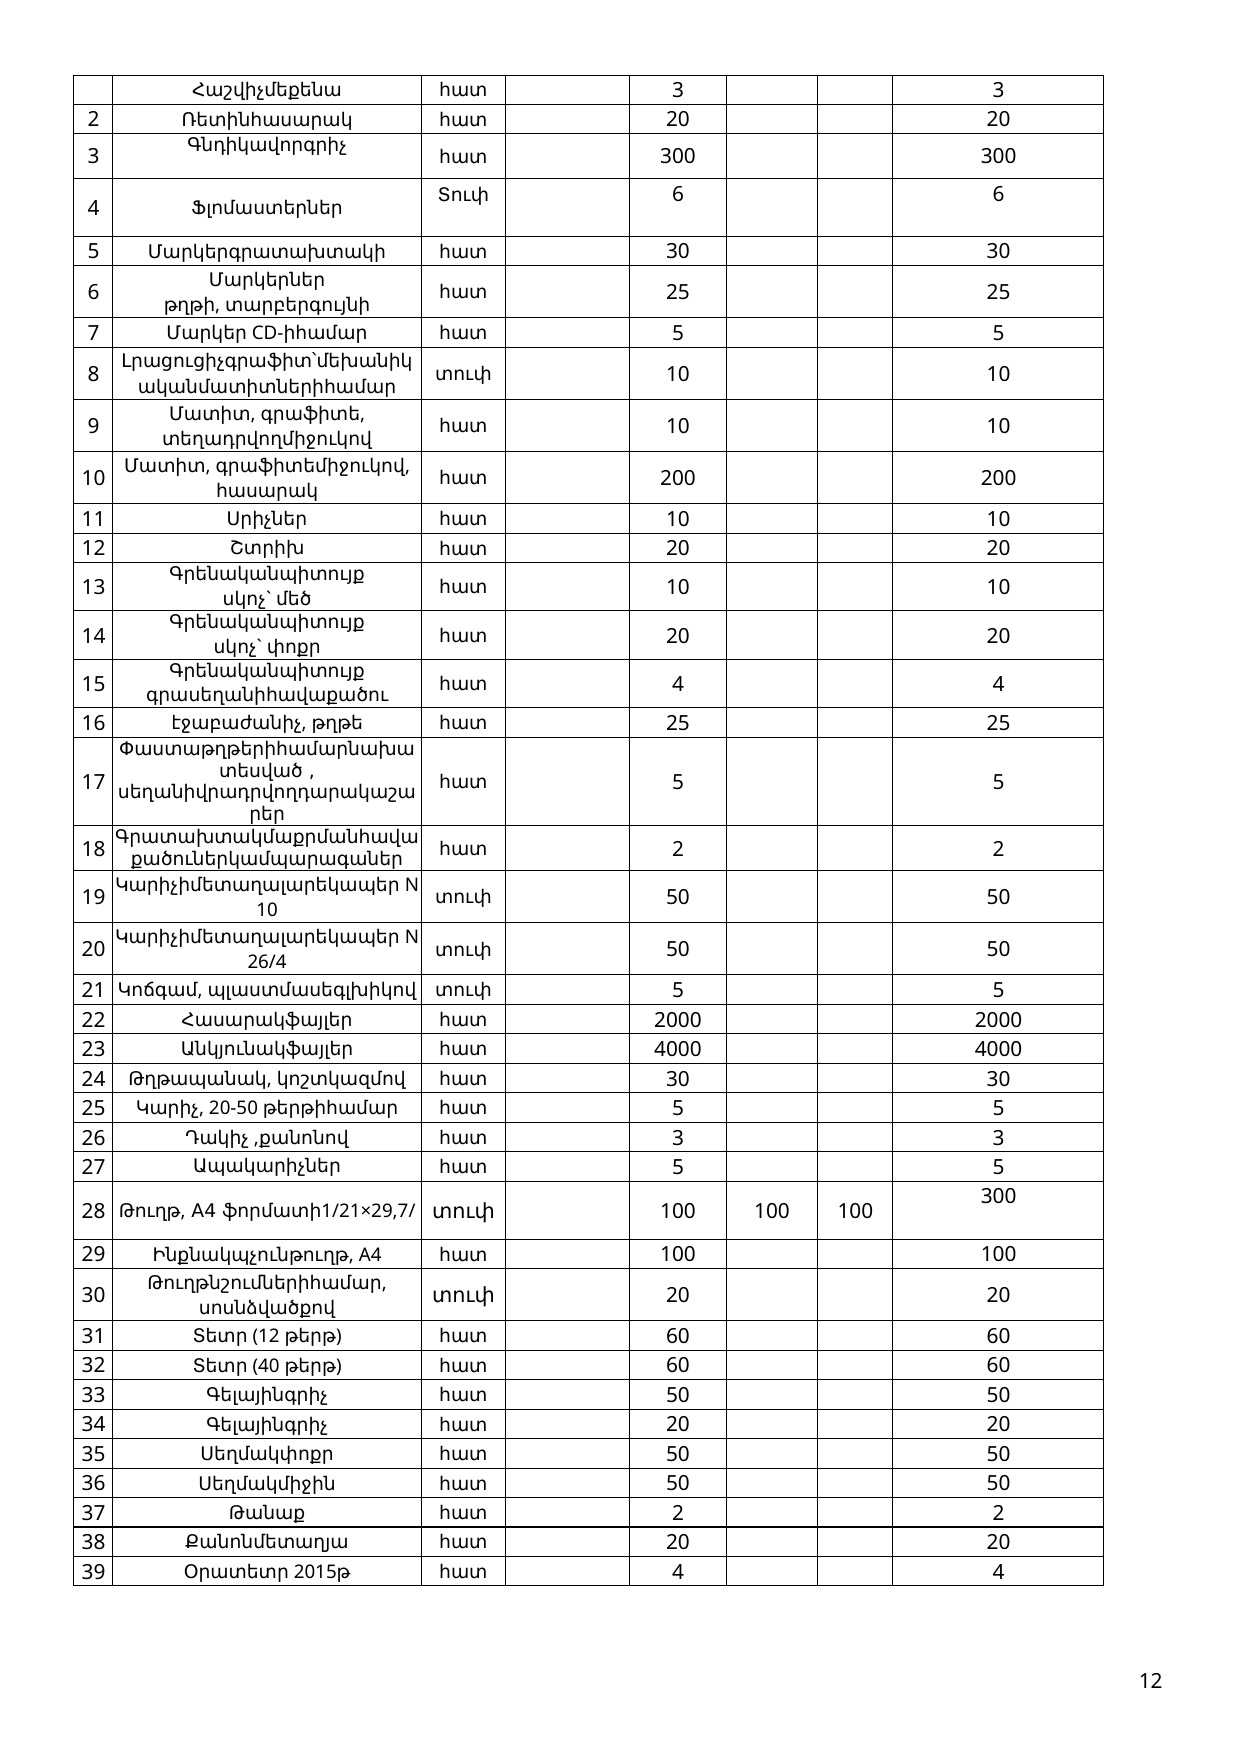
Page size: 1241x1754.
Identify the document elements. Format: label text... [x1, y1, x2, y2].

table_cell [74, 76, 112, 103]
table_cell 20 [630, 1528, 726, 1556]
table_cell 2 [893, 826, 1103, 870]
table_cell [506, 134, 629, 178]
table_cell [727, 1351, 817, 1379]
table_cell 10 [74, 452, 112, 503]
table_cell 6 [893, 179, 1103, 236]
table_cell 13 [74, 563, 112, 610]
table_cell [818, 1321, 892, 1349]
table_cell [506, 179, 629, 236]
table_cell Քանոնմետաղյա [113, 1528, 421, 1556]
table_cell հատ [422, 611, 505, 659]
table_cell [506, 1439, 629, 1467]
table_cell [506, 1557, 629, 1585]
table_cell 4 [630, 660, 726, 707]
table_cell [506, 318, 629, 347]
table_cell 50 [893, 1380, 1103, 1408]
table_cell 4000 [630, 1034, 726, 1063]
table_cell [506, 975, 629, 1004]
table_cell [727, 611, 817, 659]
table_cell 23 [74, 1034, 112, 1063]
table_cell 30 [630, 237, 726, 265]
table_cell 200 [630, 452, 726, 503]
table_cell [818, 534, 892, 562]
table_cell 3 [630, 1123, 726, 1151]
table_cell [727, 1557, 817, 1585]
table_cell 2 [630, 826, 726, 870]
table_cell [506, 1182, 629, 1238]
table_cell [818, 266, 892, 317]
table_cell Անկյունակֆայլեր [113, 1034, 421, 1063]
table_cell 25 [630, 708, 726, 737]
table_cell տուփ [422, 348, 505, 399]
table_cell հատ [422, 1240, 505, 1268]
table_cell Հաշվիչմեքենա [113, 76, 421, 103]
table_cell տուփ [422, 871, 505, 922]
table_cell 50 [630, 923, 726, 974]
table_cell 14 [74, 611, 112, 659]
table_cell [727, 923, 817, 974]
table_cell հատ [422, 318, 505, 347]
table_cell 3 [893, 1123, 1103, 1151]
table_cell 15 [74, 660, 112, 707]
table_cell [506, 1380, 629, 1408]
table_cell 20 [893, 534, 1103, 562]
table_cell հատ [422, 1410, 505, 1438]
table_cell [727, 826, 817, 870]
table_cell [506, 1269, 629, 1320]
table_cell 25 [893, 266, 1103, 317]
table_cell [727, 1321, 817, 1349]
table_cell [727, 660, 817, 707]
table_cell հատ [422, 1351, 505, 1379]
table_cell 30 [893, 237, 1103, 265]
table_cell [727, 1064, 817, 1092]
table_cell 4 [74, 179, 112, 236]
table_cell 50 [893, 923, 1103, 974]
table_cell 5 [893, 975, 1103, 1004]
table_cell [727, 76, 817, 103]
table_cell հատ [422, 452, 505, 503]
table_cell [727, 871, 817, 922]
table_cell հատ [422, 563, 505, 610]
table_cell 17 [74, 738, 112, 825]
table_cell հատ [422, 1321, 505, 1349]
table_cell [818, 975, 892, 1004]
table_cell [818, 179, 892, 236]
table_cell [818, 1528, 892, 1556]
table_cell [818, 1093, 892, 1122]
table_cell հատ [422, 1528, 505, 1556]
table_cell 60 [630, 1321, 726, 1349]
table_cell [727, 563, 817, 610]
table_cell Գելայինգրիչ [113, 1380, 421, 1408]
table_cell [818, 1152, 892, 1181]
table_cell հատ [422, 1380, 505, 1408]
table_cell 4 [630, 1557, 726, 1585]
table_cell Շտրիխ [113, 534, 421, 562]
table_cell [506, 611, 629, 659]
table_cell [506, 1123, 629, 1151]
table_cell 5 [630, 1093, 726, 1122]
table_cell Ինքնակպչունթուղթ, A4 [113, 1240, 421, 1268]
table_cell 12 [74, 534, 112, 562]
table_cell 5 [630, 738, 726, 825]
table_cell 10 [630, 504, 726, 532]
table_cell Կոճգամ, պլաստմասեգլխիկով [113, 975, 421, 1004]
table_cell 5 [630, 1152, 726, 1181]
table_cell [818, 826, 892, 870]
table_cell [818, 452, 892, 503]
table_cell 6 [74, 266, 112, 317]
table_cell հատ [422, 105, 505, 133]
table_cell 300 [893, 134, 1103, 178]
table_cell 26 [74, 1123, 112, 1151]
table_cell [818, 611, 892, 659]
table_cell տուփ [422, 1182, 505, 1238]
table_cell [727, 237, 817, 265]
table_cell 10 [630, 400, 726, 451]
table_cell [818, 1240, 892, 1268]
table_cell 5 [893, 1093, 1103, 1122]
table_cell 100 [630, 1182, 726, 1238]
table_cell 300 [630, 134, 726, 178]
table_cell Սրիչներ [113, 504, 421, 532]
table_cell [818, 1557, 892, 1585]
table_cell հատ [422, 1093, 505, 1122]
table_cell 50 [630, 1439, 726, 1467]
table_cell [818, 1123, 892, 1151]
table_cell [727, 266, 817, 317]
table_cell 34 [74, 1410, 112, 1438]
table_cell 50 [893, 871, 1103, 922]
table_cell 100 [630, 1240, 726, 1268]
table_cell [506, 660, 629, 707]
table_cell 22 [74, 1005, 112, 1033]
table_cell [818, 738, 892, 825]
table_cell 16 [74, 708, 112, 737]
table_cell Գրենականպիտույք սկոչ` մեծ [113, 563, 421, 610]
table_cell Սեղմակփոքր [113, 1439, 421, 1467]
table_cell 60 [893, 1351, 1103, 1379]
table_cell [506, 1410, 629, 1438]
table_cell 31 [74, 1321, 112, 1349]
table_cell [727, 318, 817, 347]
table_cell Սեղմակմիջին [113, 1469, 421, 1497]
table_cell [727, 179, 817, 236]
table_cell 8 [74, 348, 112, 399]
table_cell [727, 348, 817, 399]
table_cell 100 [893, 1240, 1103, 1268]
table_cell 20 [893, 1410, 1103, 1438]
table_cell 50 [630, 1469, 726, 1497]
table_cell հատ [422, 1152, 505, 1181]
table_cell հատ [422, 134, 505, 178]
table_cell հատ [422, 400, 505, 451]
table_cell Թանաք [113, 1498, 421, 1526]
table_cell Գելայինգրիչ [113, 1410, 421, 1438]
table_cell [506, 1152, 629, 1181]
table_cell [818, 1269, 892, 1320]
table_cell [727, 708, 817, 737]
table_cell [727, 1152, 817, 1181]
table_cell [727, 1034, 817, 1063]
table_cell [818, 1380, 892, 1408]
table_cell [818, 400, 892, 451]
table_cell Գրենականպիտույք գրասեղանիհավաքածու [113, 660, 421, 707]
table_cell [506, 348, 629, 399]
table_cell հատ [422, 1005, 505, 1033]
table_cell 21 [74, 975, 112, 1004]
table_cell [506, 708, 629, 737]
table_cell [506, 1498, 629, 1526]
table_cell Տետր (40 թերթ) [113, 1351, 421, 1379]
table_cell 3 [74, 134, 112, 178]
table_cell 25 [74, 1093, 112, 1122]
table_cell Մատիտ, գրաֆիտե, տեղադրվողմիջուկով [113, 400, 421, 451]
table_cell 4 [893, 660, 1103, 707]
table_cell 10 [893, 400, 1103, 451]
table_cell հատ [422, 826, 505, 870]
table_cell հատ [422, 1469, 505, 1497]
table_cell [727, 975, 817, 1004]
table_cell 11 [74, 504, 112, 532]
table_cell 32 [74, 1351, 112, 1379]
table_cell 5 [630, 318, 726, 347]
table_cell [506, 923, 629, 974]
table_cell 4000 [893, 1034, 1103, 1063]
table_cell [818, 1498, 892, 1526]
table_cell 20 [893, 105, 1103, 133]
table_cell Ռետինհասարակ [113, 105, 421, 133]
table_cell հատ [422, 738, 505, 825]
table_cell 5 [893, 1152, 1103, 1181]
table_cell [727, 1498, 817, 1526]
table_cell հատ [422, 1439, 505, 1467]
table_cell հատ [422, 660, 505, 707]
table_cell [506, 76, 629, 103]
table_cell [818, 1351, 892, 1379]
table_cell [818, 660, 892, 707]
table_cell 4 [893, 1557, 1103, 1585]
table_cell Գնդիկավորգրիչ [113, 134, 421, 178]
table_cell [727, 452, 817, 503]
table_cell [727, 134, 817, 178]
table_cell [818, 76, 892, 103]
table_cell Մատիտ, գրաֆիտեմիջուկով, հասարակ [113, 452, 421, 503]
table_cell [506, 237, 629, 265]
table_cell Գրենականպիտույք սկոչ` փոքր [113, 611, 421, 659]
table_cell Փաստաթղթերիհամարնախատեսված , սեղանիվրադրվողդարակաշարեր [113, 738, 421, 825]
table_cell [727, 1005, 817, 1033]
table_cell [818, 563, 892, 610]
table_cell հատ [422, 266, 505, 317]
table_cell 29 [74, 1240, 112, 1268]
table_cell Դակիչ ,քանոնով [113, 1123, 421, 1151]
table_cell Ֆլոմաստերներ [113, 179, 421, 236]
table_cell Կարիչ, 20-50 թերթիհամար [113, 1093, 421, 1122]
table_cell [727, 105, 817, 133]
table_cell [506, 452, 629, 503]
table_cell Ապակարիչներ [113, 1152, 421, 1181]
table_cell 30 [630, 1064, 726, 1092]
table_cell հատ [422, 708, 505, 737]
table_cell [818, 348, 892, 399]
table_cell Մարկերգրատախտակի [113, 237, 421, 265]
table_cell 5 [893, 318, 1103, 347]
table_cell [818, 708, 892, 737]
table_cell [727, 1240, 817, 1268]
table_cell [818, 871, 892, 922]
table_cell 10 [630, 348, 726, 399]
table_cell 3 [893, 76, 1103, 103]
table_cell [727, 1380, 817, 1408]
table_cell 35 [74, 1439, 112, 1467]
table_cell [506, 1321, 629, 1349]
table_cell տուփ [422, 975, 505, 1004]
table_cell 20 [630, 1410, 726, 1438]
table_cell [818, 504, 892, 532]
table_cell [506, 1093, 629, 1122]
table_cell Թուղթնշումներիհամար, սոսնձվածքով [113, 1269, 421, 1320]
table_cell 30 [74, 1269, 112, 1320]
table_cell Մարկեր CD-իհամար [113, 318, 421, 347]
table_cell [727, 1269, 817, 1320]
table_cell 39 [74, 1557, 112, 1585]
table_cell [506, 1528, 629, 1556]
table_cell [506, 1240, 629, 1268]
table_cell [727, 400, 817, 451]
table_cell [506, 1351, 629, 1379]
table_cell հատ [422, 1064, 505, 1092]
table_cell [727, 534, 817, 562]
table_cell 6 [630, 179, 726, 236]
table_cell 37 [74, 1498, 112, 1526]
table_cell [727, 738, 817, 825]
table_cell հատ [422, 237, 505, 265]
table_cell [818, 318, 892, 347]
table_cell [506, 738, 629, 825]
table_cell [506, 1034, 629, 1063]
table_cell 100 [818, 1182, 892, 1238]
table_cell [818, 1064, 892, 1092]
table_cell [506, 534, 629, 562]
table_cell հատ [422, 1498, 505, 1526]
table_cell Կարիչիմետաղալարեկապեր N 10 [113, 871, 421, 922]
table_cell 20 [630, 611, 726, 659]
table_cell Կարիչիմետաղալարեկապեր N 26/4 [113, 923, 421, 974]
table_cell տուփ [422, 923, 505, 974]
table_cell 19 [74, 871, 112, 922]
table_cell 60 [630, 1351, 726, 1379]
table_cell [506, 105, 629, 133]
table_cell 3 [630, 76, 726, 103]
table_cell Տուփ [422, 179, 505, 236]
table_cell 20 [630, 105, 726, 133]
table_cell [727, 1528, 817, 1556]
table_cell 38 [74, 1528, 112, 1556]
table_cell 2 [74, 105, 112, 133]
table_cell [727, 1439, 817, 1467]
table_cell տուփ [422, 1269, 505, 1320]
table_cell 5 [74, 237, 112, 265]
table_cell 20 [893, 1528, 1103, 1556]
table_cell 20 [74, 923, 112, 974]
table_cell [727, 1093, 817, 1122]
table_cell 5 [893, 738, 1103, 825]
table_cell Տետր (12 թերթ) [113, 1321, 421, 1349]
table_cell [506, 1005, 629, 1033]
table_cell Գրատախտակմաքրմանհավաքածուներկամպարագաներ [113, 826, 421, 870]
table_cell հատ [422, 76, 505, 103]
table_cell [818, 1005, 892, 1033]
table_cell Թուղթ, A4 ֆորմատի1/21×29,7/ [113, 1182, 421, 1238]
table_cell [506, 266, 629, 317]
table_cell [818, 1469, 892, 1497]
table_cell Թղթապանակ, կոշտկազմով [113, 1064, 421, 1092]
table_cell էջաբաժանիչ, թղթե [113, 708, 421, 737]
table_cell [727, 1123, 817, 1151]
table_cell 18 [74, 826, 112, 870]
table_cell 2 [630, 1498, 726, 1526]
table_cell 20 [893, 611, 1103, 659]
table_cell 200 [893, 452, 1103, 503]
table_cell 9 [74, 400, 112, 451]
table_cell [727, 504, 817, 532]
table_cell 24 [74, 1064, 112, 1092]
table_cell [506, 871, 629, 922]
table_cell [506, 826, 629, 870]
table_cell [506, 400, 629, 451]
table_cell [818, 237, 892, 265]
table_cell [818, 1439, 892, 1467]
table_cell 300 [893, 1182, 1103, 1238]
table_cell հատ [422, 534, 505, 562]
table_cell 5 [630, 975, 726, 1004]
table_cell [506, 1469, 629, 1497]
table_cell հատ [422, 1123, 505, 1151]
table_cell 7 [74, 318, 112, 347]
table_cell [506, 563, 629, 610]
table_cell [818, 923, 892, 974]
table_cell 50 [893, 1439, 1103, 1467]
table_cell 10 [630, 563, 726, 610]
table_cell [818, 105, 892, 133]
table_cell 28 [74, 1182, 112, 1238]
table_cell [506, 1064, 629, 1092]
table_cell 36 [74, 1469, 112, 1497]
table_cell Լրացուցիչգրաֆիտ՝մեխանիկականմատիտներիհամար [113, 348, 421, 399]
table_cell 25 [630, 266, 726, 317]
table_cell 100 [727, 1182, 817, 1238]
table_cell 30 [893, 1064, 1103, 1092]
table_cell 33 [74, 1380, 112, 1408]
table_cell [506, 504, 629, 532]
table_cell Հասարակֆայլեր [113, 1005, 421, 1033]
table_cell 20 [893, 1269, 1103, 1320]
table_cell 2 [893, 1498, 1103, 1526]
table_cell 50 [630, 871, 726, 922]
table_cell [818, 1034, 892, 1063]
table_cell [727, 1469, 817, 1497]
table_cell 60 [893, 1321, 1103, 1349]
table_cell 10 [893, 563, 1103, 610]
table_cell 50 [893, 1469, 1103, 1497]
table_cell հատ [422, 1034, 505, 1063]
table_cell [818, 1410, 892, 1438]
table_cell Մարկերներ թղթի, տարբերգույնի [113, 266, 421, 317]
table_cell Օրատետր 2015թ [113, 1557, 421, 1585]
table_cell 27 [74, 1152, 112, 1181]
table_cell 25 [893, 708, 1103, 737]
table_cell հատ [422, 504, 505, 532]
table_cell 10 [893, 504, 1103, 532]
table_cell 2000 [630, 1005, 726, 1033]
table_cell 20 [630, 534, 726, 562]
table_cell 10 [893, 348, 1103, 399]
table_cell 50 [630, 1380, 726, 1408]
table_cell [727, 1410, 817, 1438]
table_cell հատ [422, 1557, 505, 1585]
table_cell 20 [630, 1269, 726, 1320]
table_cell [818, 134, 892, 178]
table_cell 2000 [893, 1005, 1103, 1033]
